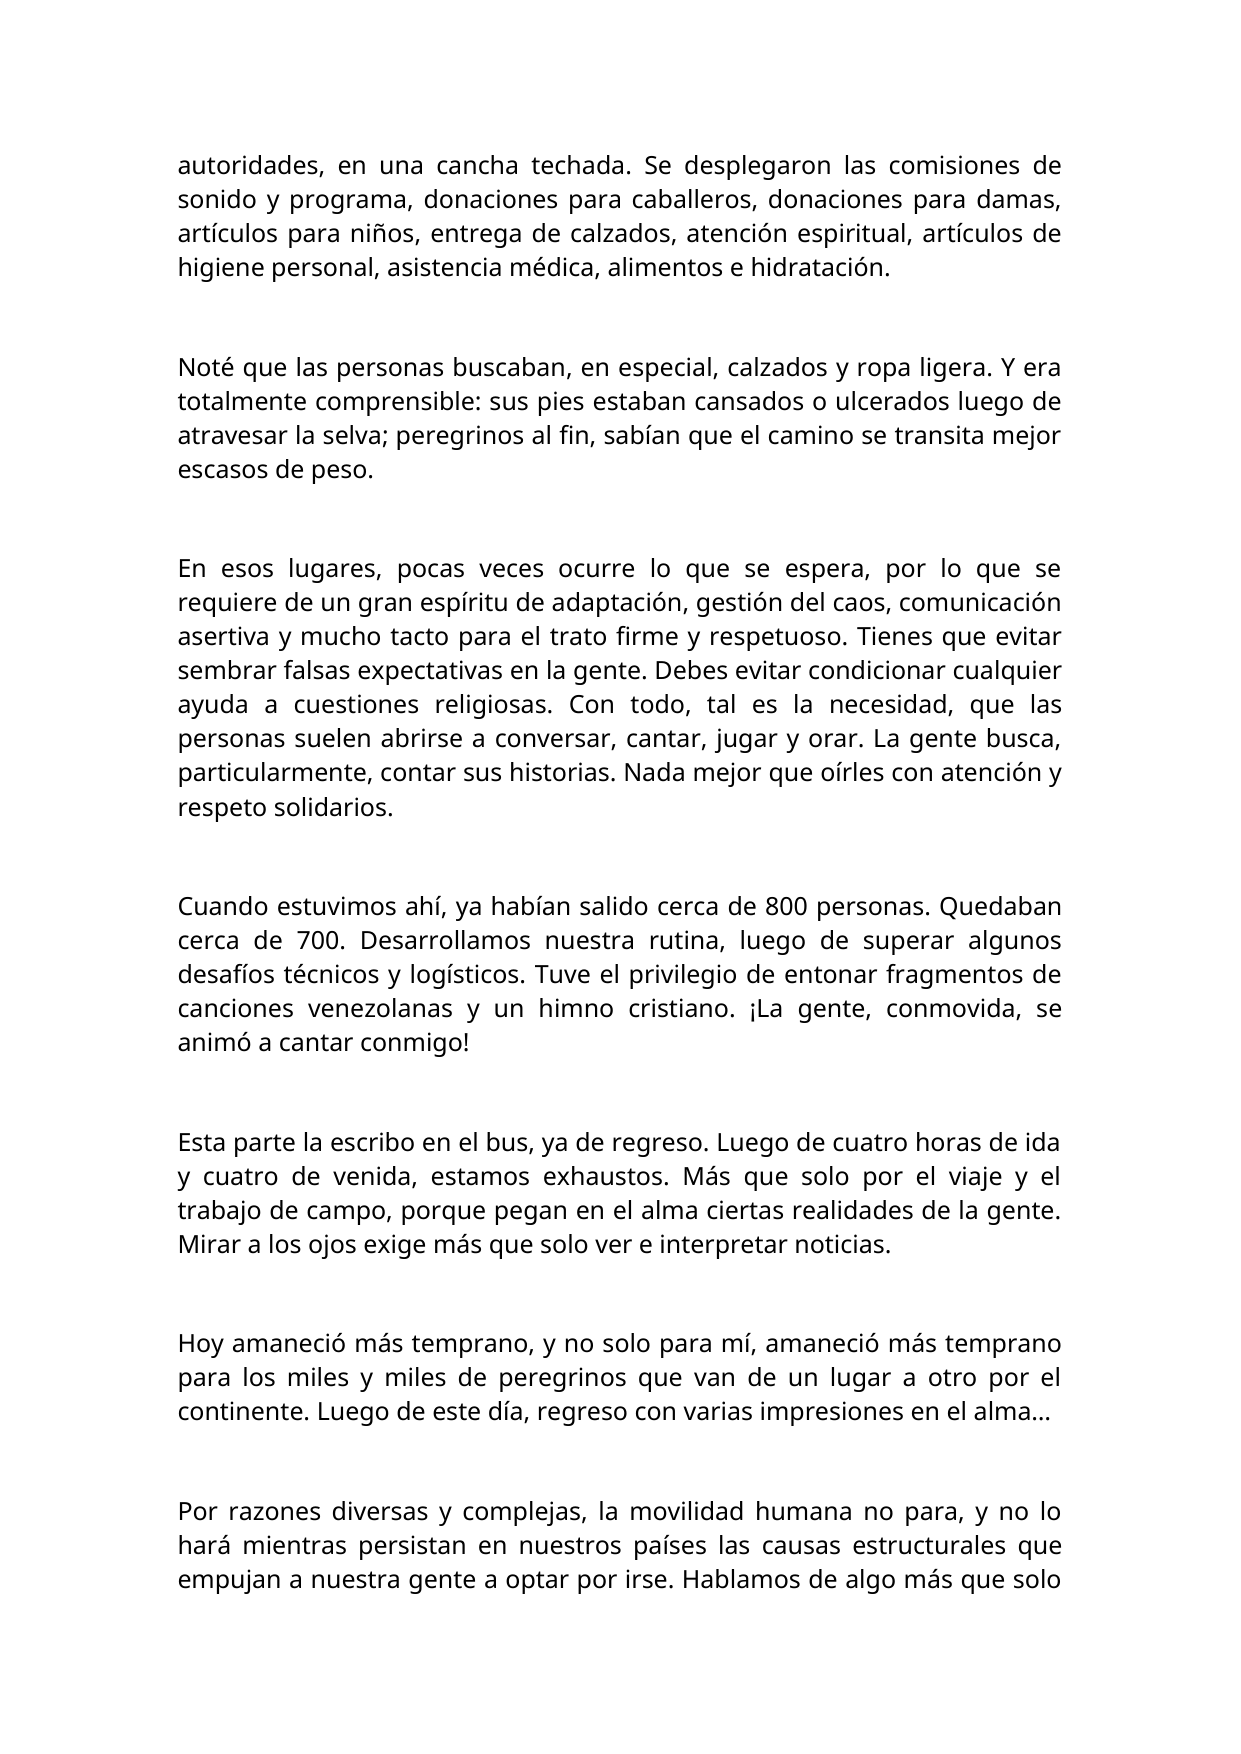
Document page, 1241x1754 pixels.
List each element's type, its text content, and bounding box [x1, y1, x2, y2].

text Hoy amaneció más temprano, y no solo para mí, amaneció más temprano para los miles y miles de peregrinos que van de un lugar a otro por el continente. Luego de este día, regreso con varias impresiones en el alma… [177, 1326, 1063, 1428]
text Cuando estuvimos ahí, ya habían salido cerca de 800 personas. Quedaban cerca de 700. Desarrollamos nuestra rutina, luego de superar algunos desafíos técnicos y logísticos. Tuve el privilegio de entonar fragmentos de canciones venezolanas y un himno cristiano. ¡La gente, conmovida, se animó a cantar conmigo! [177, 888, 1063, 1059]
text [177, 148, 1063, 284]
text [177, 1493, 1063, 1595]
text En esos lugares, pocas veces ocurre lo que se espera, por lo que se requiere de un gran espíritu de adaptación, gestión del caos, comunicación asertiva y mucho tacto para el trato firme y respetuoso. Tienes que evitar sembrar falsas expectativas en la gente. Debes evitar condicionar cualquier ayuda a cuestiones religiosas. Con todo, tal es la necesidad, que las personas suelen abrirse a conversar, cantar, jugar y orar. La gente busca, particularmente, contar sus historias. Nada mejor que oírles con atención y respeto solidarios. [177, 551, 1063, 823]
text Esta parte la escribo en el bus, ya de regreso. Luego de cuatro horas de ida y cuatro de venida, estamos exhaustos. Más que solo por el viaje y el trabajo de campo, porque pegan en el alma ciertas realidades de la gente. Mirar a los ojos exige más que solo ver e interpretar noticias. [177, 1124, 1063, 1260]
text Noté que las personas buscaban, en especial, calzados y ropa ligera. Y era totalmente comprensible: sus pies estaban cansados o ulcerados luego de atravesar la selva; peregrinos al fin, sabían que el camino se transita mejor escasos de peso. [177, 349, 1063, 485]
